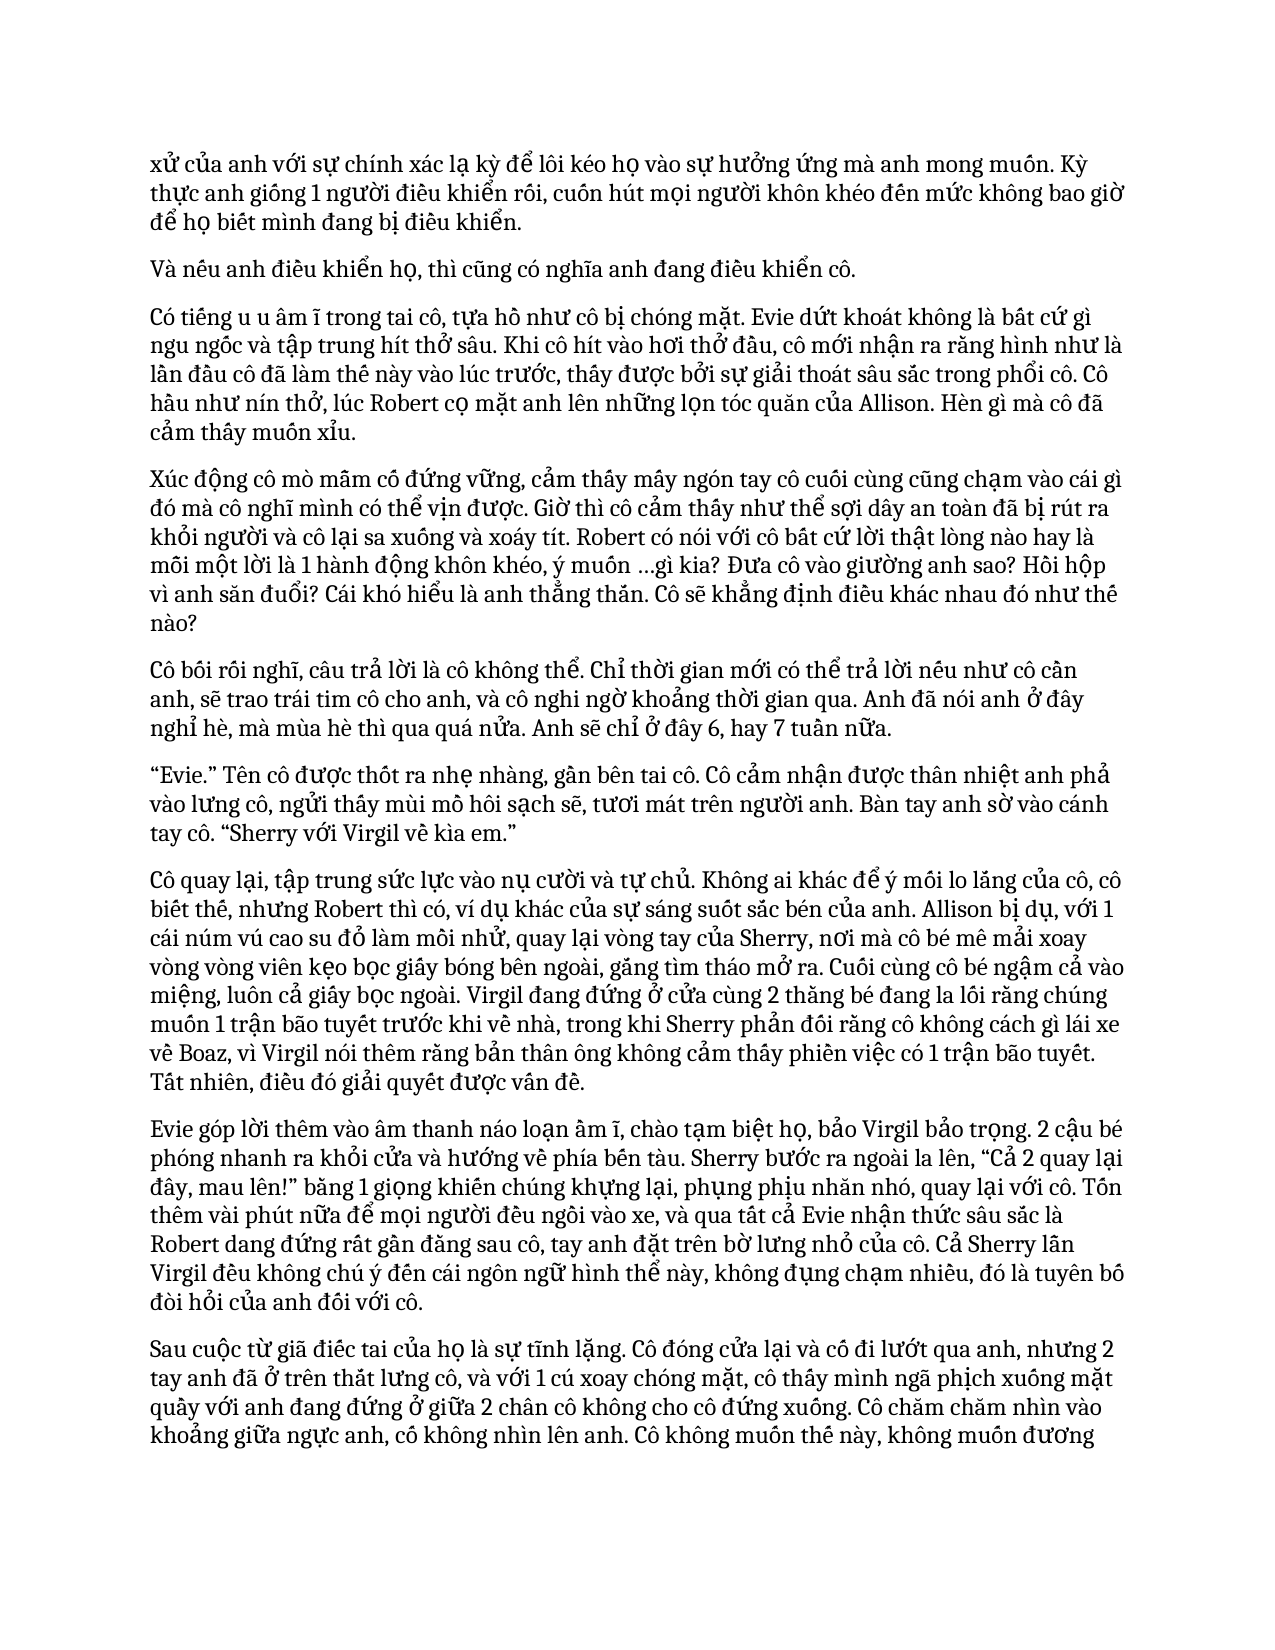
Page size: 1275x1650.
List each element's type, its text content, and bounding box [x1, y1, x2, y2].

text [150, 150, 1125, 236]
text Cô quay lại, tập trung sức lực vào nụ cười và tự chủ. Không ai khác để ý mối lo lắng của cô, cô biết thế, nhưng Robert thì có, ví dụ khác của sự sáng suốt sắc bén của anh. Allison bị dụ, với 1 cái núm vú cao su đỏ làm mồi nhử, quay lại vòng tay của Sherry, nơi mà cô bé mê mải xoay vòng vòng viên kẹo bọc giấy bóng bên ngoài, gắng tìm tháo mở ra. Cuối cùng cô bé ngậm cả vào miệng, luôn cả giấy bọc ngoài. Virgil đang đứng ở cửa cùng 2 thằng bé đang la lối rằng chúng muốn 1 trận bão tuyết trước khi về nhà, trong khi Sherry phản đối rằng cô không cách gì lái xe về Boaz, vì Virgil nói thêm rằng bản thân ông không cảm thấy phiền việc có 1 trận bão tuyết. Tất nhiên, điều đó giải quyết được vấn đề. [150, 866, 1125, 1096]
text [150, 1335, 1125, 1450]
text Xúc động cô mò mẫm cố đứng vững, cảm thấy mấy ngón tay cô cuối cùng cũng chạm vào cái gì đó mà cô nghĩ mình có thể vịn được. Giờ thì cô cảm thấy như thể sợi dây an toàn đã bị rút ra khỏi người và cô lại sa xuống và xoáy tít. Robert có nói với cô bất cứ lời thật lòng nào hay là mỗi một lời là 1 hành động khôn khéo, ý muốn …gì kia? Đưa cô vào giường anh sao? Hồi hộp vì anh săn đuổi? Cái khó hiểu là anh thẳng thắn. Cô sẽ khẳng định điều khác nhau đó như thế nào? [150, 465, 1125, 637]
text Cô bối rối nghĩ, câu trả lời là cô không thể. Chỉ thời gian mới có thể trả lời nếu như cô cần anh, sẽ trao trái tim cô cho anh, và cô nghi ngờ khoảng thời gian qua. Anh đã nói anh ở đây nghỉ hè, mà mùa hè thì qua quá nửa. Anh sẽ chỉ ở đây 6, hay 7 tuần nữa. [150, 656, 1125, 742]
text “Evie.” Tên cô được thốt ra nhẹ nhàng, gần bên tai cô. Cô cảm nhận được thân nhiệt anh phả vào lưng cô, ngửi thấy mùi mồ hôi sạch sẽ, tươi mát trên người anh. Bàn tay anh sờ vào cánh tay cô. “Sherry với Virgil về kìa em.” [150, 761, 1125, 847]
text Và nếu anh điều khiển họ, thì cũng có nghĩa anh đang điều khiển cô. [150, 255, 1125, 284]
text Có tiếng u u âm ĩ trong tai cô, tựa hồ như cô bị chóng mặt. Evie dứt khoát không là bất cứ gì ngu ngốc và tập trung hít thở sâu. Khi cô hít vào hơi thở đầu, cô mới nhận ra rằng hình như là lần đầu cô đã làm thế này vào lúc trước, thấy được bởi sự giải thoát sâu sắc trong phổi cô. Cô hầu như nín thở, lúc Robert cọ mặt anh lên những lọn tóc quăn của Allison. Hèn gì mà cô đã cảm thấy muốn xỉu. [150, 302, 1125, 446]
text Evie góp lời thêm vào âm thanh náo loạn ầm ĩ, chào tạm biệt họ, bảo Virgil bảo trọng. 2 cậu bé phóng nhanh ra khỏi cửa và hướng về phía bến tàu. Sherry bước ra ngoài la lên, “Cả 2 quay lại đây, mau lên!” bằng 1 giọng khiến chúng khựng lại, phụng phịu nhăn nhó, quay lại với cô. Tốn thêm vài phút nữa để mọi người đều ngồi vào xe, và qua tất cả Evie nhận thức sâu sắc là Robert dang đứng rất gần đằng sau cô, tay anh đặt trên bờ lưng nhỏ của cô. Cả Sherry lẫn Virgil đều không chú ý đến cái ngôn ngữ hình thể này, không đụng chạm nhiều, đó là tuyên bố đòi hỏi của anh đối với cô. [150, 1115, 1125, 1316]
